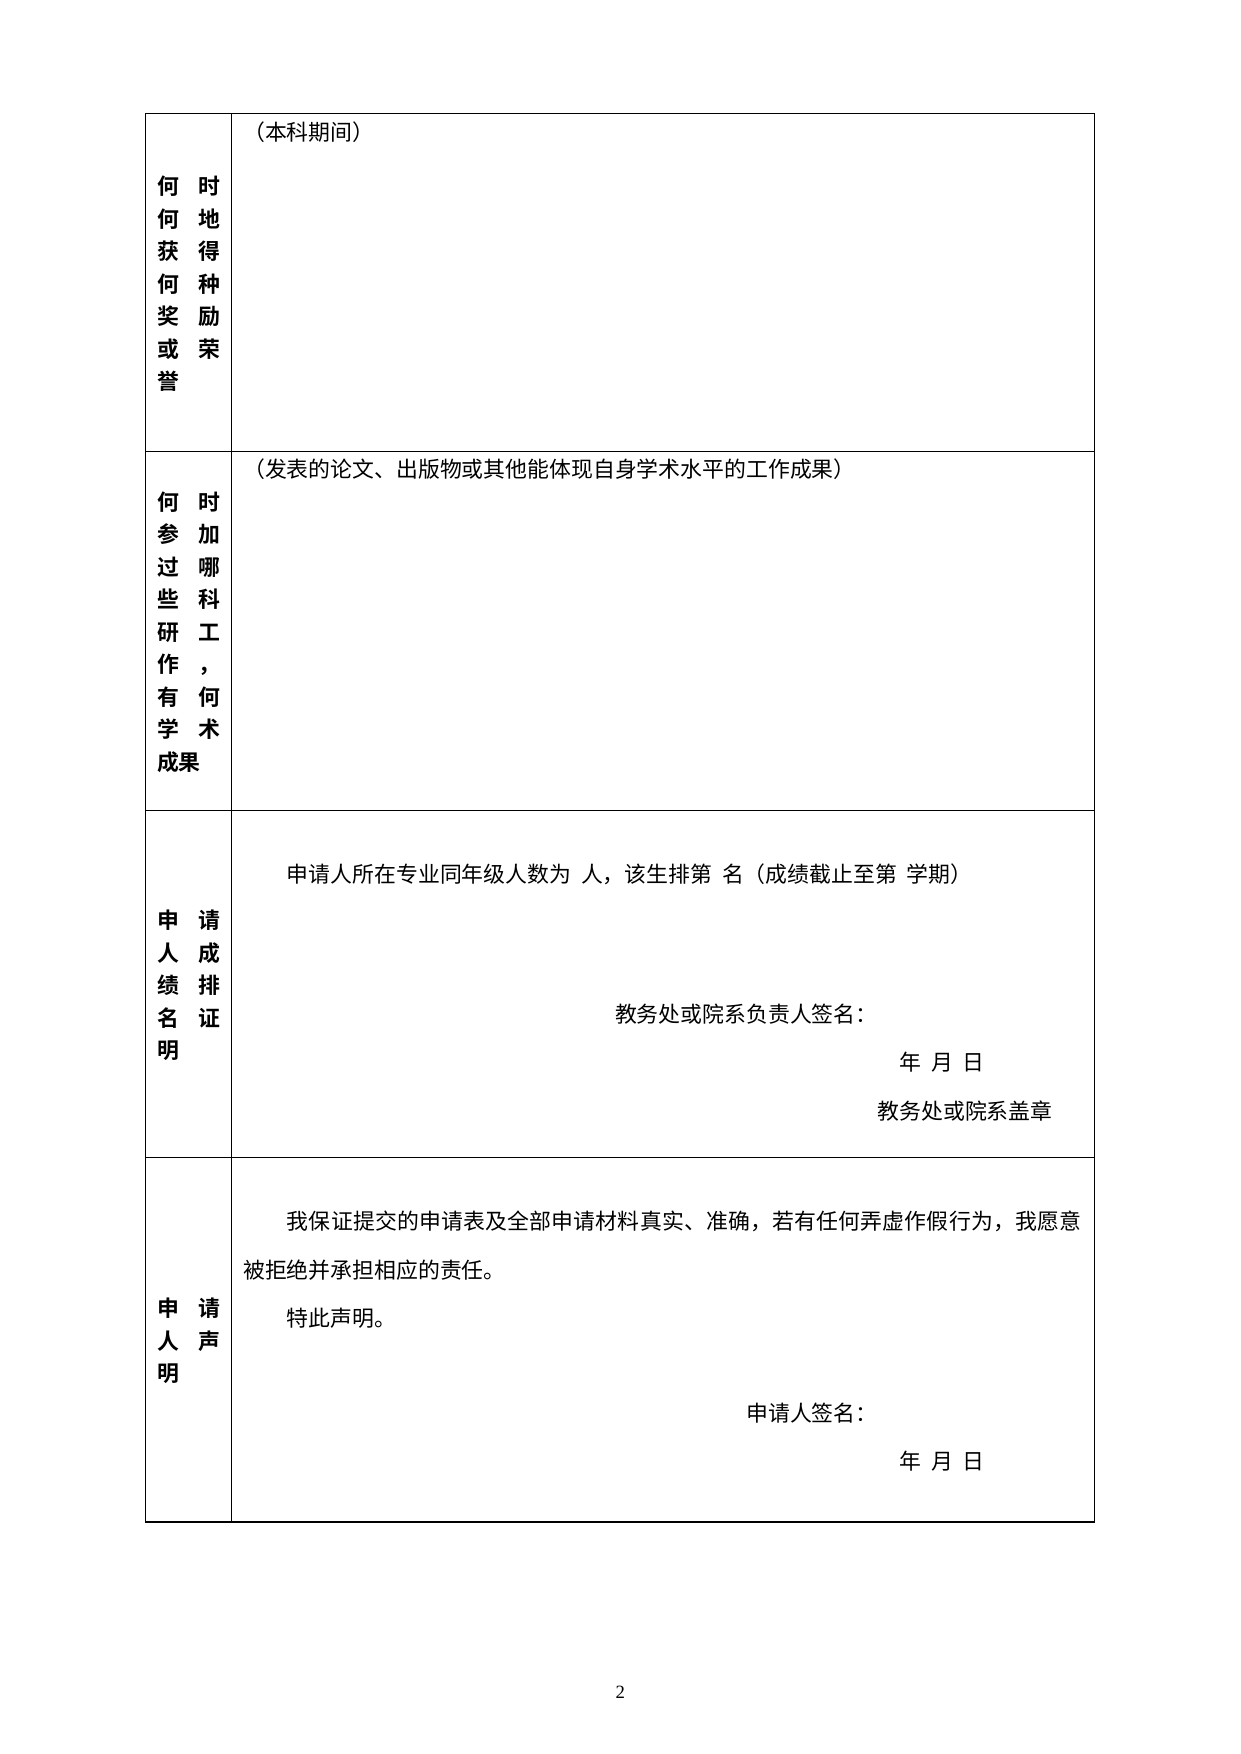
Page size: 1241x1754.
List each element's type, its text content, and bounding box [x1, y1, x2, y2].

table_cell 申请人声明 [146, 1158, 231, 1521]
table_cell 何时参加过哪些科研工作，有何学术成果 [146, 452, 231, 810]
table_cell （发表的论文、出版物或其他能体现自身学术水平的工作成果） [232, 452, 1094, 810]
table_cell 申请人所在专业同年级人数为 人，该生排第 名（成绩截止至第 学期） 教务处或院系负责人签名： 年 月 日 教务处或院系盖章 [232, 811, 1094, 1157]
table_cell 何时何地获得何种奖励或荣誉 [146, 114, 231, 451]
table_cell 申请人成绩排名证明 [146, 811, 231, 1157]
table_cell 我保证提交的申请表及全部申请材料真实、准确，若有任何弄虚作假行为，我愿意被拒绝并承担相应的责任。 特此声明。 申请人签名： 年 月 日 [232, 1158, 1094, 1521]
table_cell （本科期间） [232, 114, 1094, 451]
